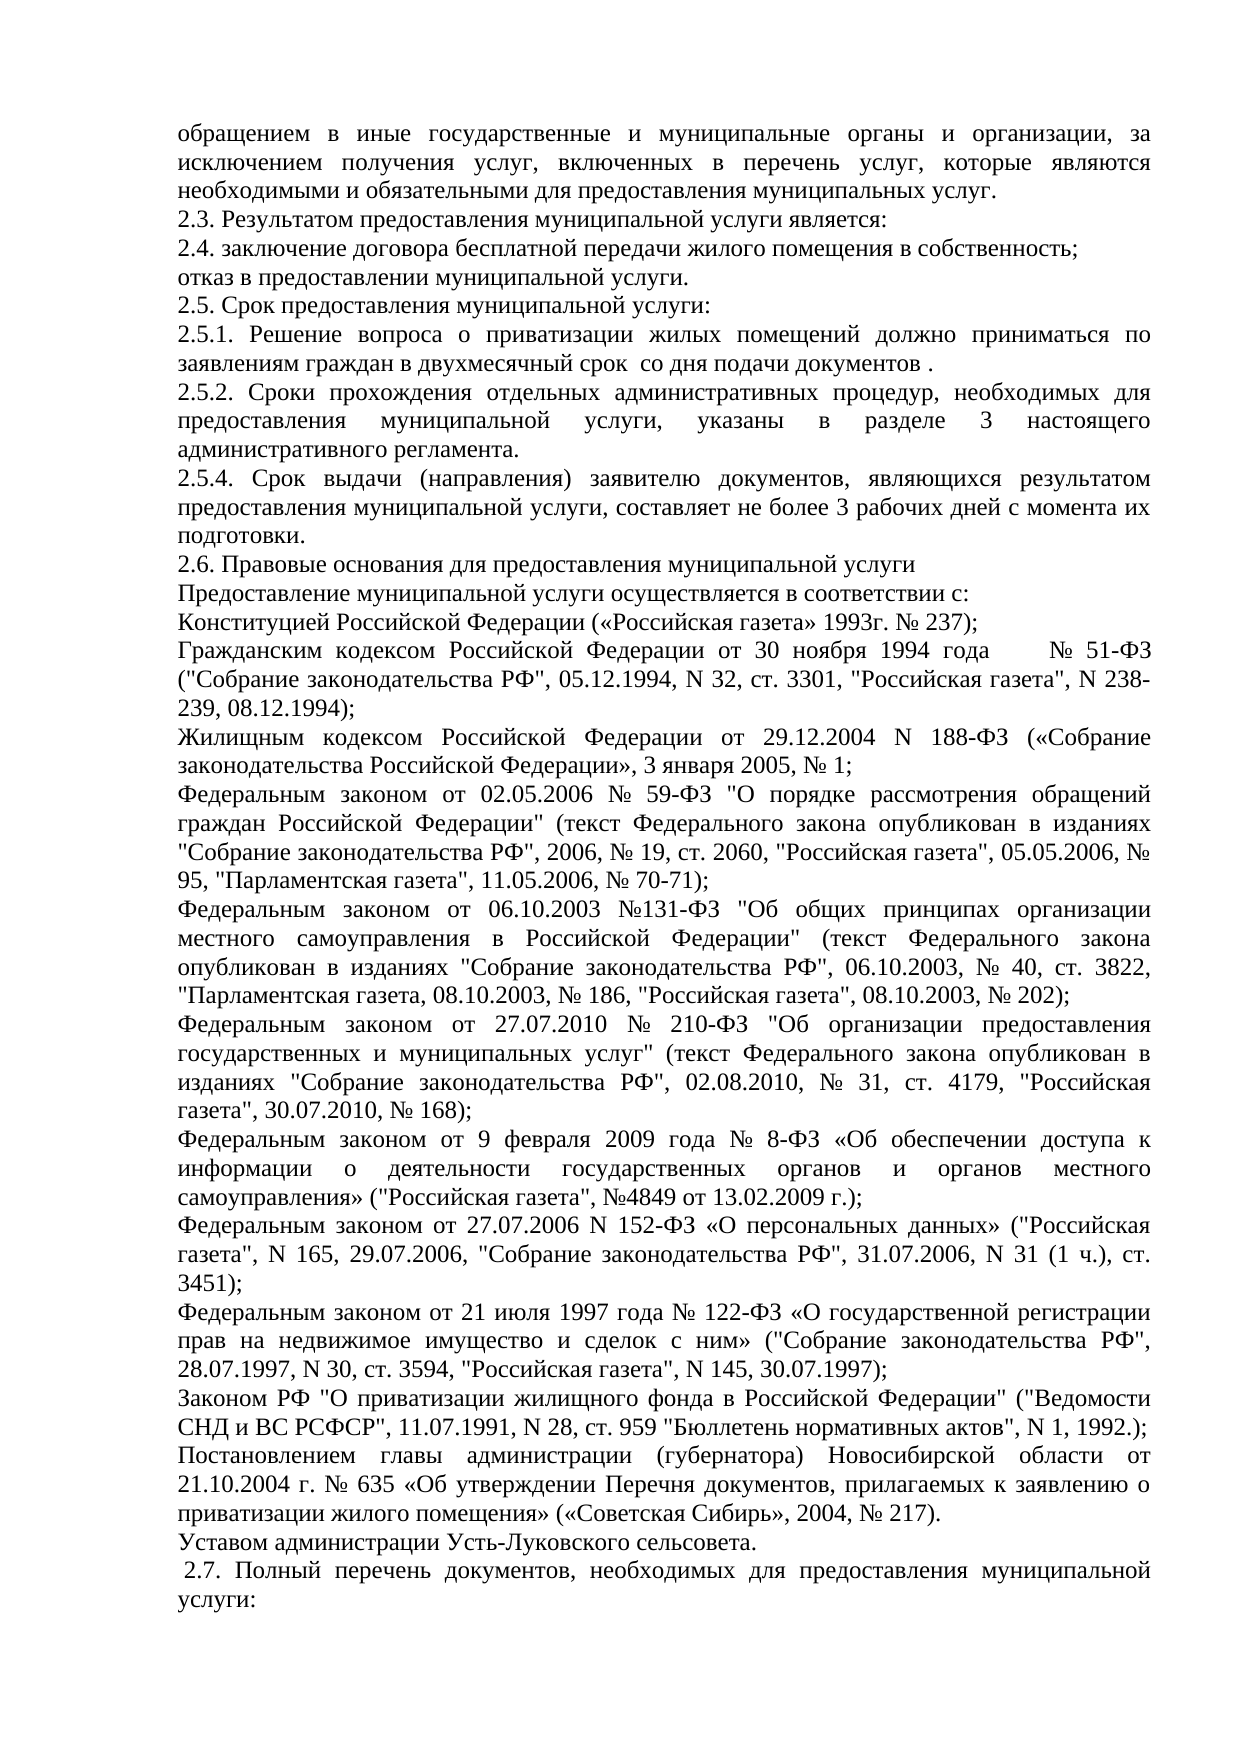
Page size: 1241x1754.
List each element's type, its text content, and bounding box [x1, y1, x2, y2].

text Конституцией Российской Федерации («Российская газета» 1993г. № 237); [177, 607, 1152, 636]
text Федеральным законом от 06.10.2003 №131-ФЗ "Об общих принципах организации местного самоуправления в Российской Федерации" (текст Федерального закона опубликован в изданиях "Собрание законодательства РФ", 06.10.2003, № 40, ст. 3822, "Парламентская газета, 08.10.2003, № 186, "Российская газета", 08.10.2003, № 202); [177, 894, 1152, 1009]
text 2.5.1. Решение вопроса о приватизации жилых помещений должно приниматься по заявлениям граждан в двухмесячный срок со дня подачи документов . [177, 319, 1152, 377]
text 2.3. Результатом предоставления муниципальной услуги является: [177, 204, 1152, 233]
text 2.5.2. Сроки прохождения отдельных административных процедур, необходимых для предоставления муниципальной услуги, указаны в разделе 3 настоящего административного регламента. [177, 377, 1152, 463]
text Федеральным законом от 27.07.2010 № 210-ФЗ "Об организации предоставления государственных и муниципальных услуг" (текст Федерального закона опубликован в изданиях "Собрание законодательства РФ", 02.08.2010, № 31, ст. 4179, "Российская газета", 30.07.2010, № 168); [177, 1009, 1152, 1124]
text Федеральным законом от 21 июля 1997 года № 122-ФЗ «О государственной регистрации прав на недвижимое имущество и сделок с ним» ("Собрание законодательства РФ", 28.07.1997, N 30, ст. 3594, "Российская газета", N 145, 30.07.1997); [177, 1297, 1152, 1383]
text Федеральным законом от 27.07.2006 N 152-ФЗ «О персональных данных» ("Российская газета", N 165, 29.07.2006, "Собрание законодательства РФ", 31.07.2006, N 31 (1 ч.), ст. 3451); [177, 1211, 1152, 1297]
text Предоставление муниципальной услуги осуществляется в соответствии с: [177, 578, 1152, 607]
text 2.6. Правовые основания для предоставления муниципальной услуги [177, 549, 1152, 578]
text Федеральным законом от 02.05.2006 № 59-ФЗ "О порядке рассмотрения обращений граждан Российской Федерации" (текст Федерального закона опубликован в изданиях "Собрание законодательства РФ", 2006, № 19, ст. 2060, "Российская газета", 05.05.2006, № 95, "Парламентская газета", 11.05.2006, № 70-71); [177, 779, 1152, 894]
text Уставом администрации Усть-Луковского сельсовета. [177, 1527, 1152, 1556]
text 2.4. заключение договора бесплатной передачи жилого помещения в собственность; [177, 233, 1152, 262]
text 2.7. Полный перечень документов, необходимых для предоставления муниципальной услуги: [177, 1556, 1152, 1613]
text Жилищным кодексом Российской Федерации от 29.12.2004 N 188-ФЗ («Собрание законодательства Российской Федерации», 3 января 2005, № 1; [177, 722, 1152, 779]
text Законом РФ "О приватизации жилищного фонда в Российской Федерации" ("Ведомости СНД и ВС РСФСР", 11.07.1991, N 28, ст. 959 "Бюллетень нормативных актов", N 1, 1992.); [177, 1383, 1152, 1441]
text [177, 118, 1152, 204]
text 2.5.4. Срок выдачи (направления) заявителю документов, являющихся результатом предоставления муниципальной услуги, составляет не более 3 рабочих дней с момента их подготовки. [177, 463, 1152, 549]
text Постановлением главы администрации (губернатора) Новосибирской области от 21.10.2004 г. № 635 «Об утверждении Перечня документов, прилагаемых к заявлению о приватизации жилого помещения» («Советская Сибирь», 2004, № 217). [177, 1441, 1152, 1527]
text Федеральным законом от 9 февраля 2009 года № 8-ФЗ «Об обеспечении доступа к информации о деятельности государственных органов и органов местного самоуправления» ("Российская газета", №4849 от 13.02.2009 г.); [177, 1124, 1152, 1211]
text Гражданским кодексом Российской Федерации от 30 ноября 1994 года № 51-ФЗ ("Собрание законодательства РФ", 05.12.1994, N 32, ст. 3301, "Российская газета", N 238-239, 08.12.1994); [177, 636, 1152, 722]
text 2.5. Срок предоставления муниципальной услуги: [177, 291, 1152, 319]
text отказ в предоставлении муниципальной услуги. [177, 262, 1152, 291]
